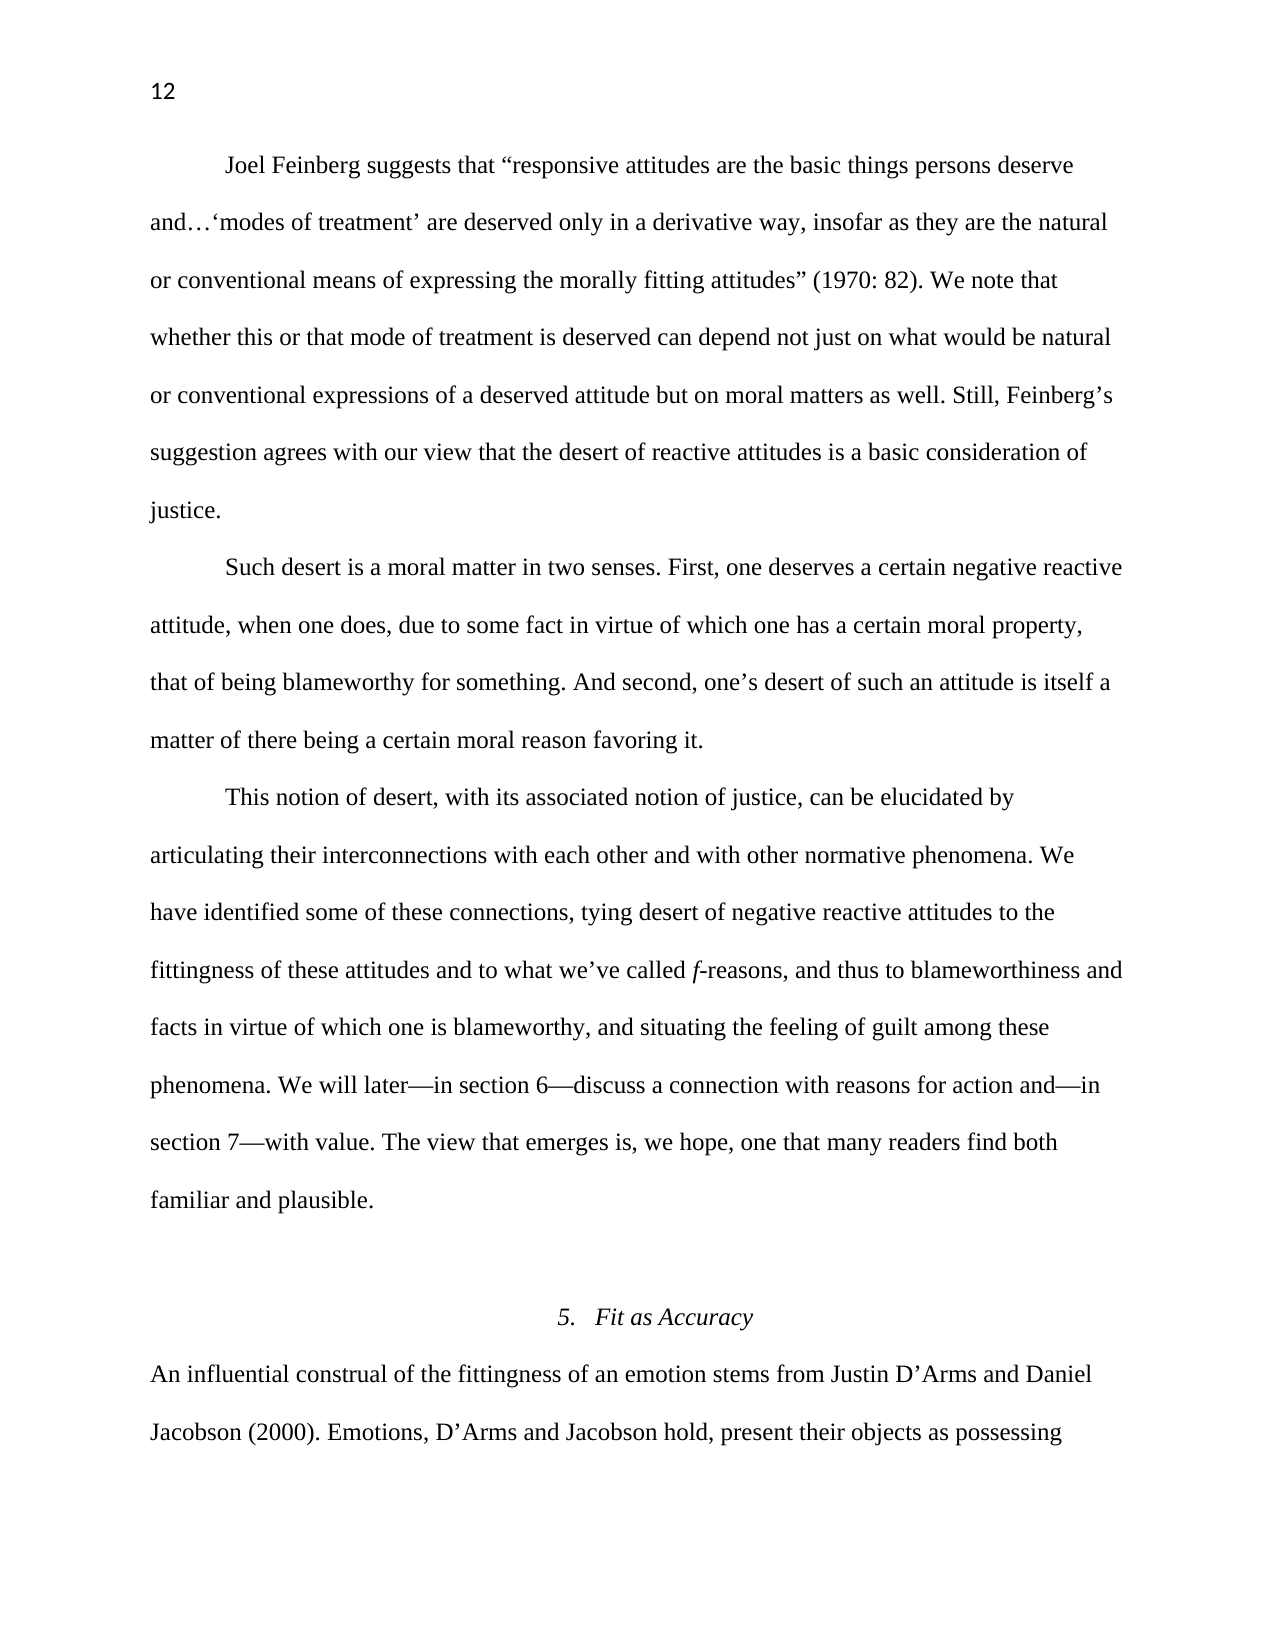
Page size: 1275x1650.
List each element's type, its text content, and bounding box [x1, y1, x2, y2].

list Fit as Accuracy [187, 1302, 1125, 1331]
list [150, 1359, 1125, 1446]
list This notion of desert, with its associated notion of justice, can be elucidated by articulating their interconnections with each other and with other normative phenomena. We have identified some of these connections, tying desert of negative reactive attitudes to the fittingness of these attitudes and to what we’ve called f-reasons, and thus to blameworthiness and facts in virtue of which one is blameworthy, and situating the feeling of guilt among these phenomena. We will later—in section 6—discuss a connection with reasons for action and—in section 7—with value. The view that emerges is, we hope, one that many readers find both familiar and plausible. [150, 782, 1125, 1214]
list Such desert is a moral matter in two senses. First, one deserves a certain negative reactive attitude, when one does, due to some fact in virtue of which one has a certain moral property, that of being blameworthy for something. And second, one’s desert of such an attitude is itself a matter of there being a certain moral reason favoring it. [150, 552, 1125, 754]
list Joel Feinberg suggests that “responsive attitudes are the basic things persons deserve and…‘modes of treatment’ are deserved only in a derivative way, insofar as they are the natural or conventional means of expressing the morally fitting attitudes” (1970: 82). We note that whether this or that mode of treatment is deserved can depend not just on what would be natural or conventional expressions of a deserved attitude but on moral matters as well. Still, Feinberg’s suggestion agrees with our view that the desert of reactive attitudes is a basic consideration of justice. [150, 150, 1125, 524]
